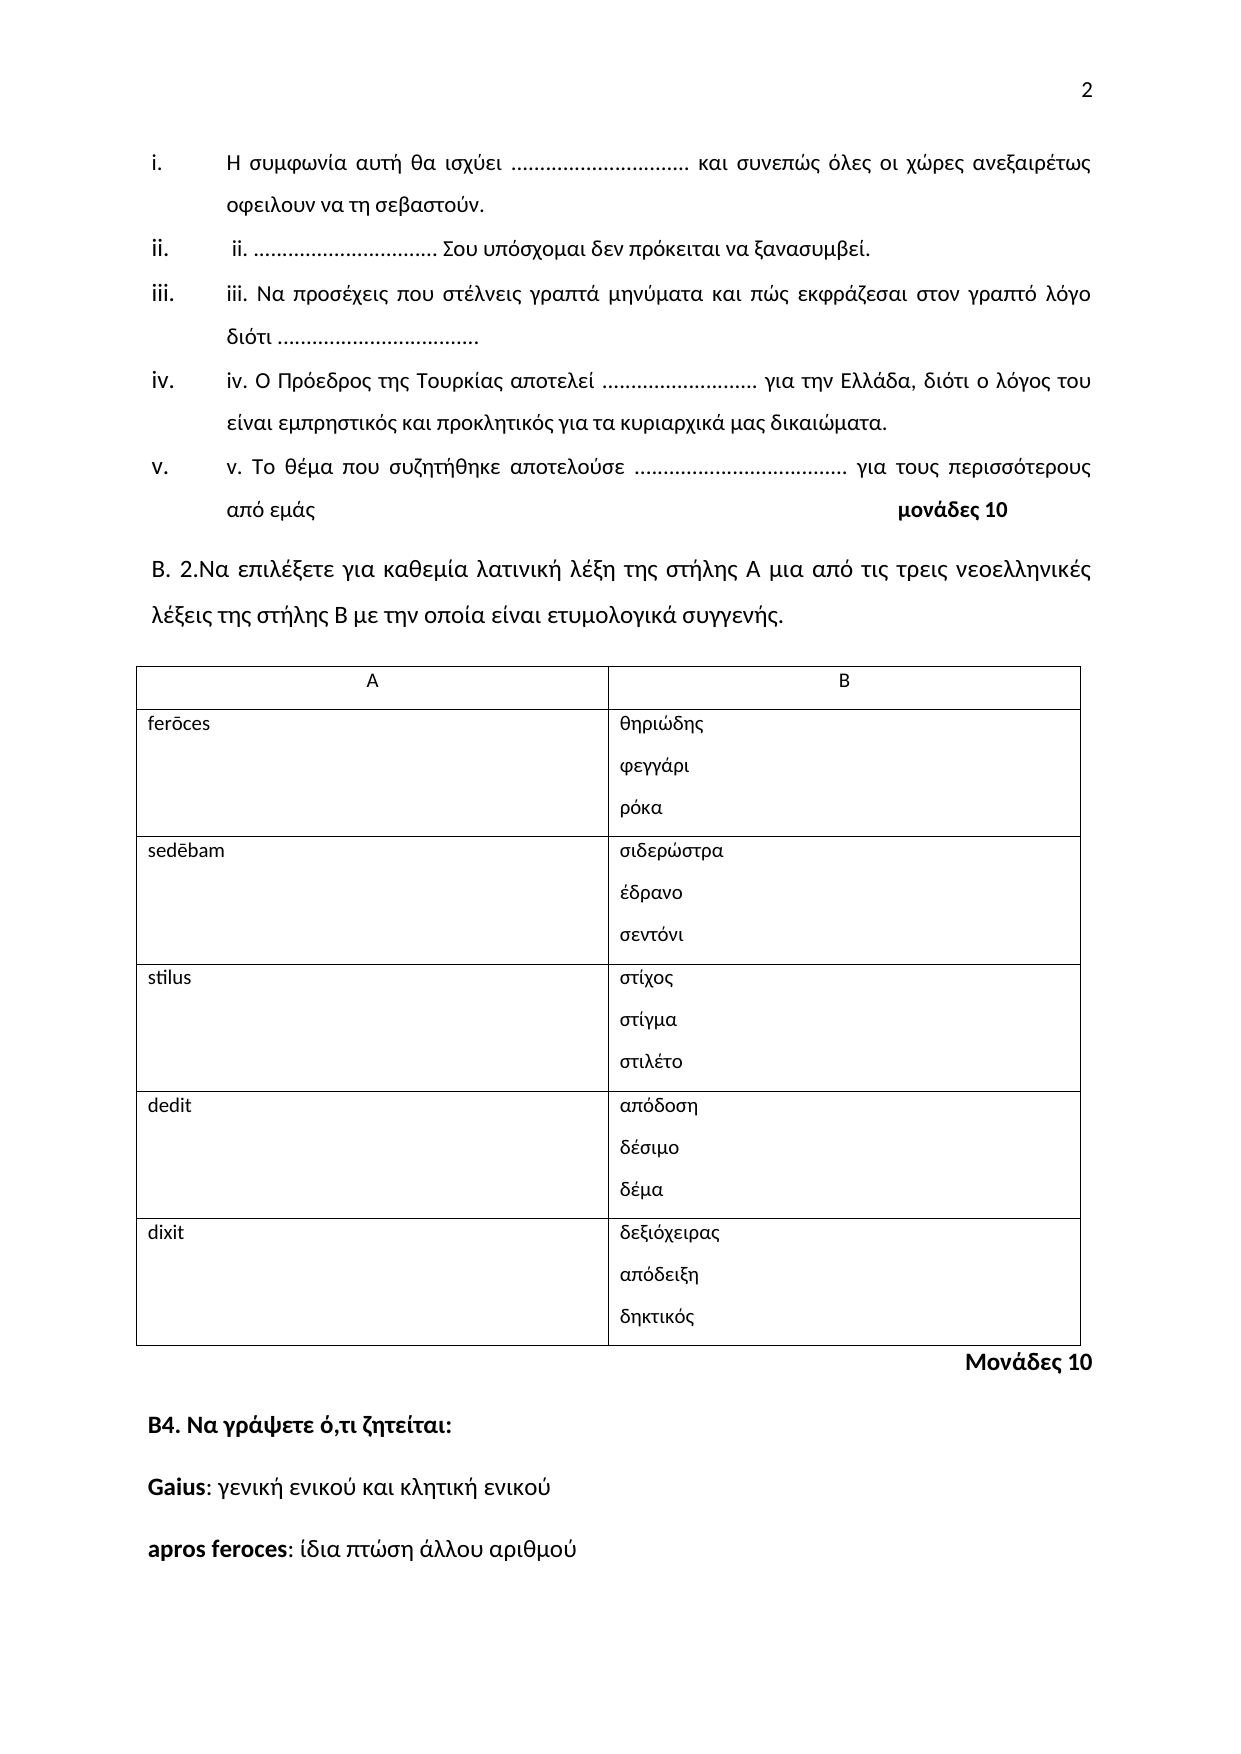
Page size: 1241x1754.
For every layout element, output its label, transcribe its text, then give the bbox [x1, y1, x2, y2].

list iii. Να προσέχεις που στέλνεις γραπτά μηνύματα και πώς εκφράζεσαι στον γραπτό λόγο διότι ................................... [151, 277, 1092, 350]
text Β. 2.Να επιλέξετε για καθεμία λατινική λέξη της στήλης Α μια από τις τρεις νεοελληνικές λέξεις της στήλης Β με την οποία είναι ετυμολογικά συγγενής. [151, 553, 1092, 630]
text Β4. Να γράψετε ό,τι ζητείται: [148, 1409, 1092, 1439]
text Gaius: γενική ενικού και κλητική ενικού [148, 1471, 1092, 1502]
list v. Το θέμα που συζητήθηκε αποτελούσε ..................................... για τους περισσότερους από εμάς μονάδες 10 [151, 450, 1092, 523]
table_cell dedit [137, 1092, 608, 1218]
text apros feroces: ίδια πτώση άλλου αριθμού [148, 1533, 1092, 1564]
table_cell δεξιόχειρας απόδειξη δηκτικός [609, 1219, 1080, 1345]
text Μονάδες 10 [148, 1346, 1092, 1377]
table_cell ferōces [137, 710, 608, 836]
list iv. Ο Πρόεδρος της Τουρκίας αποτελεί ........................... για την Ελλάδα, διότι ο λόγος του είναι εμπρηστικός και προκλητικός για τα κυριαρχικά μας δικαιώματα. [151, 364, 1092, 436]
list ii. ................................ Σου υπόσχομαι δεν πρόκειται να ξανασυμβεί. [151, 232, 1092, 262]
table_cell απόδοση δέσιμο δέμα [609, 1092, 1080, 1218]
table_cell stilus [137, 965, 608, 1091]
table_header Α [137, 667, 608, 709]
list Η συμφωνία αυτή θα ισχύει ............................... και συνεπώς όλες οι χώρες ανεξαιρέτως οφειλουν να τη σεβαστούν. [151, 148, 1092, 218]
table_header Β [609, 667, 1080, 709]
table_cell σιδερώστρα έδρανο σεντόνι [609, 837, 1080, 963]
table_cell στίχος στίγμα στιλέτο [609, 965, 1080, 1091]
table_cell sedēbam [137, 837, 608, 963]
table_cell dixit [137, 1219, 608, 1345]
table_cell θηριώδης φεγγάρι ρόκα [609, 710, 1080, 836]
